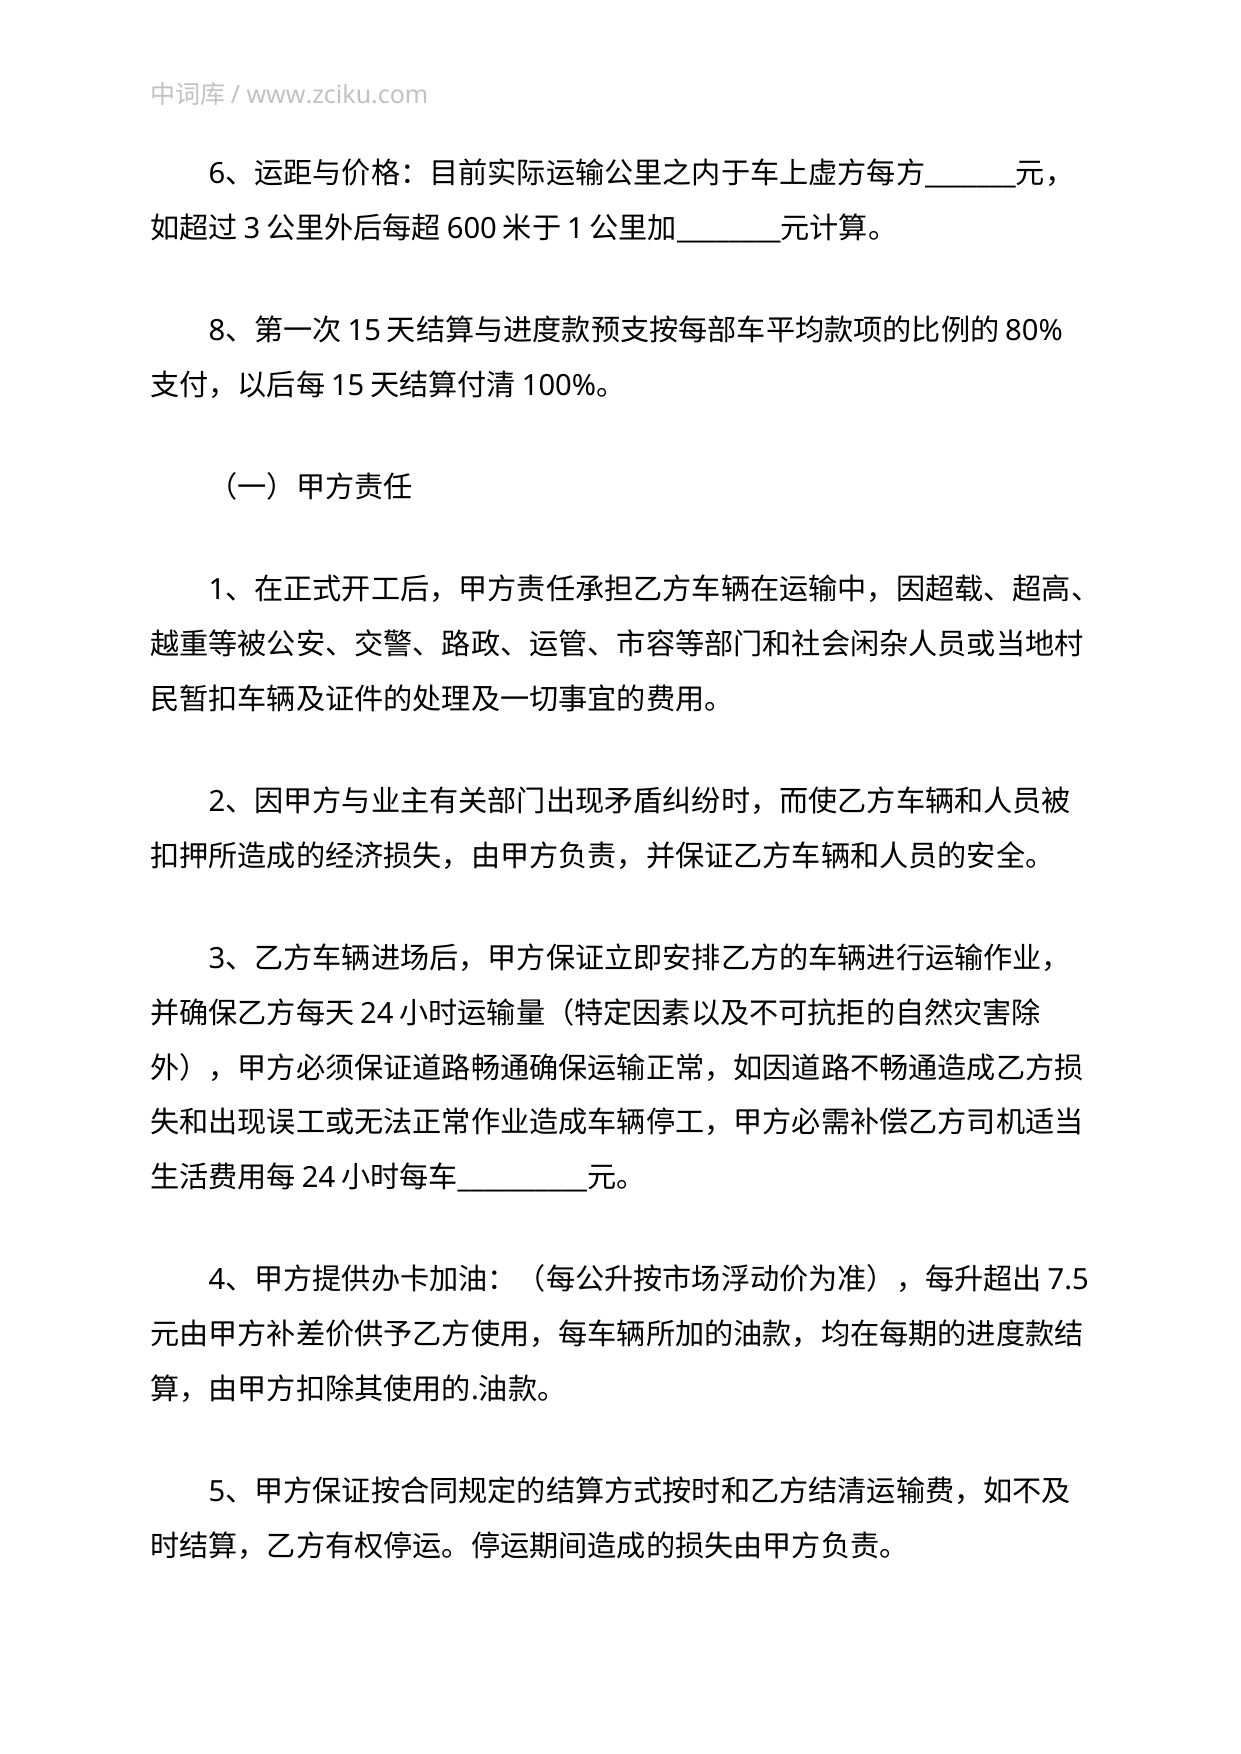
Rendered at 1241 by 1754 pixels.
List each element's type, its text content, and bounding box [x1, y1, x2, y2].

text 1、在正式开工后，甲方责任承担乙方车辆在运输中，因超载、超高、越重等被公安、交警、路政、运管、市容等部门和社会闲杂人员或当地村民暂扣车辆及证件的处理及一切事宜的费用。 [150, 566, 1090, 718]
text 2、因甲方与业主有关部门出现矛盾纠纷时，而使乙方车辆和人员被扣押所造成的经济损失，由甲方负责，并保证乙方车辆和人员的安全。 [150, 777, 1090, 875]
text 6、运距与价格：目前实际运输公里之内于车上虚方每方_______元，如超过3公里外后每超600米于1公里加________元计算。 [150, 150, 1090, 247]
text 3、乙方车辆进场后，甲方保证立即安排乙方的车辆进行运输作业，并确保乙方每天24小时运输量（特定因素以及不可抗拒的自然灾害除外），甲方必须保证道路畅通确保运输正常，如因道路不畅通造成乙方损失和出现误工或无法正常作业造成车辆停工，甲方必需补偿乙方司机适当生活费用每24小时每车__________元。 [150, 934, 1090, 1196]
text （一）甲方责任 [150, 464, 1090, 506]
text 5、甲方保证按合同规定的结算方式按时和乙方结清运输费，如不及时结算，乙方有权停运。停运期间造成的损失由甲方负责。 [150, 1468, 1090, 1565]
text 4、甲方提供办卡加油：（每公升按市场浮动价为准），每升超出7.5元由甲方补差价供予乙方使用，每车辆所加的油款，均在每期的进度款结算，由甲方扣除其使用的.油款。 [150, 1256, 1090, 1408]
text 8、第一次15天结算与进度款预支按每部车平均款项的比例的80%支付，以后每15天结算付清100%。 [150, 307, 1090, 404]
